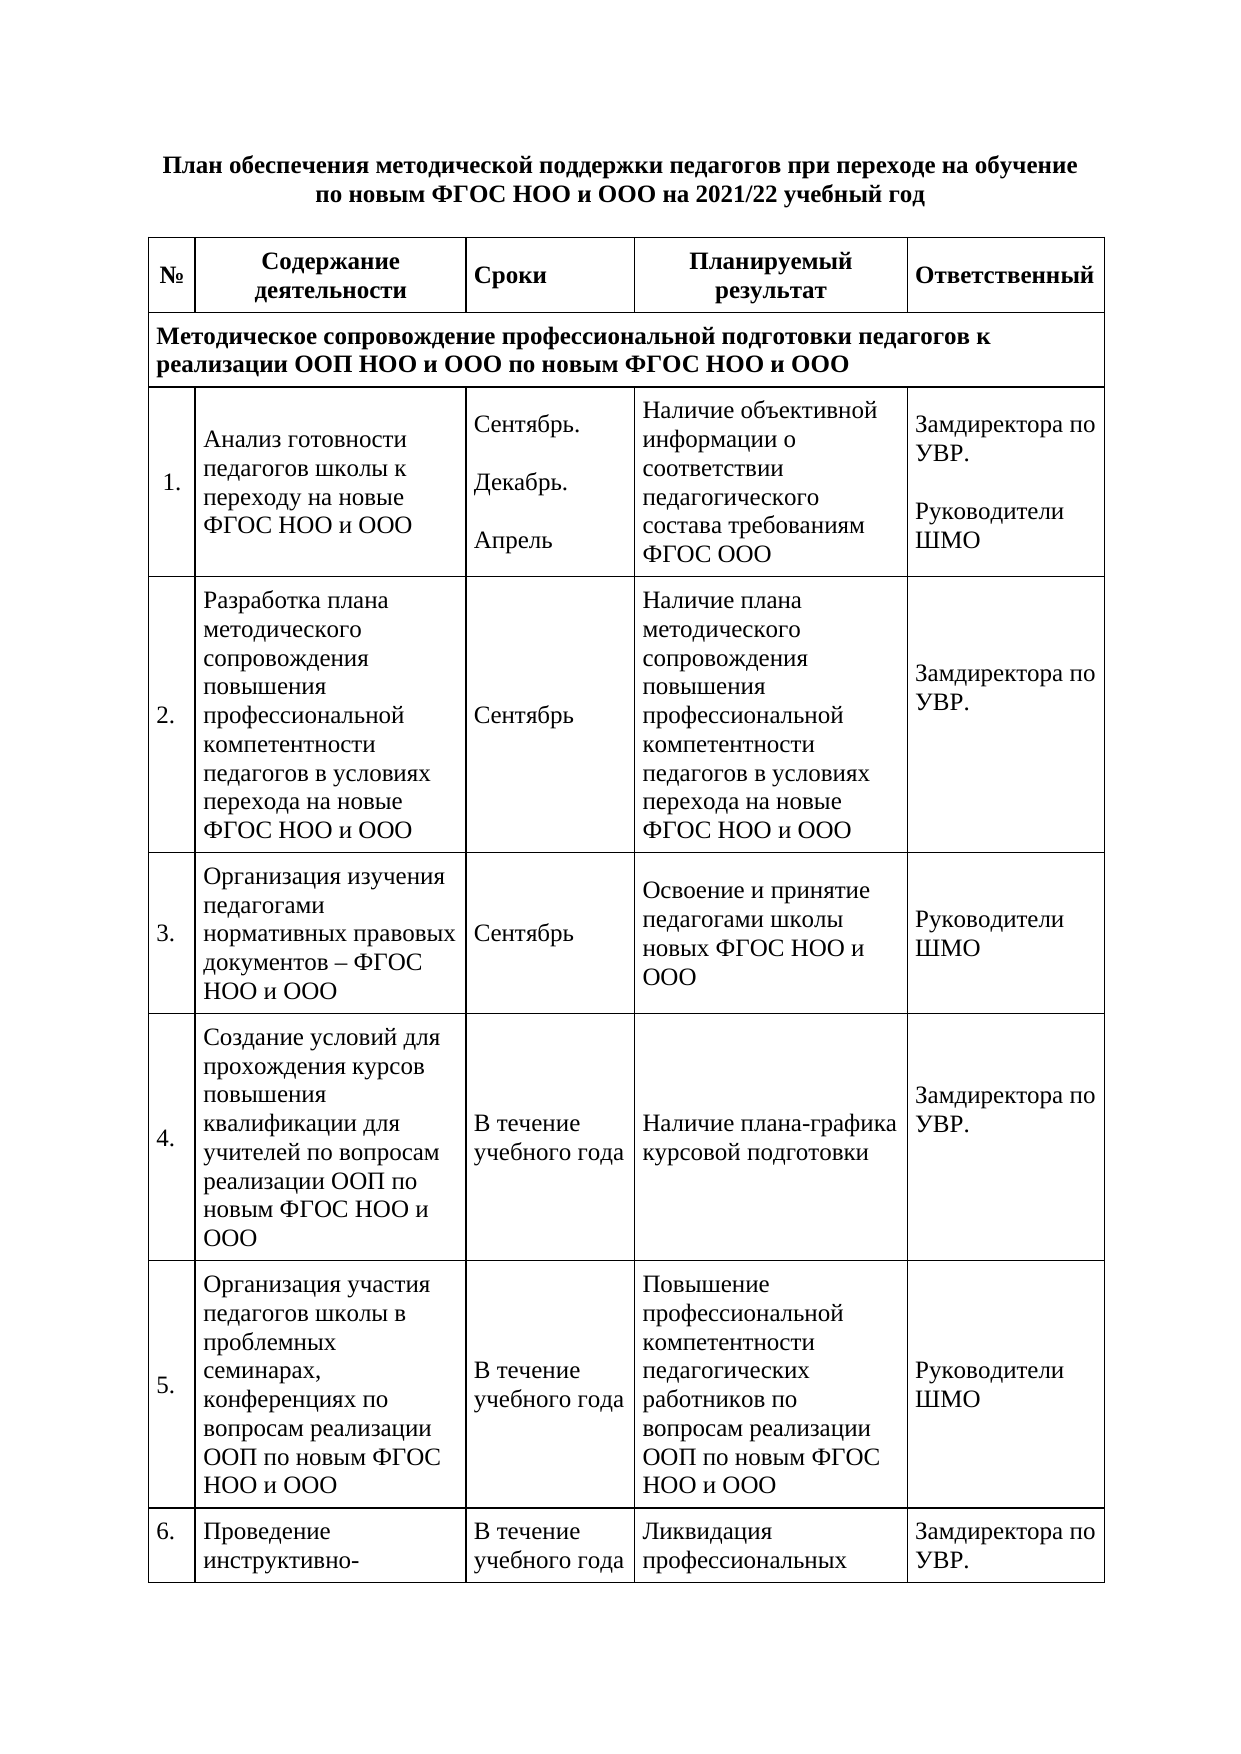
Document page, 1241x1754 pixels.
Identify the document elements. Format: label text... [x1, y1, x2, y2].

table_cell Замдиректора по УВР. [908, 1014, 1104, 1260]
table_cell Сентябрь [467, 853, 634, 1013]
table_cell 5. [149, 1261, 194, 1507]
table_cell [635, 1509, 907, 1582]
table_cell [908, 1509, 1104, 1582]
table_cell В течение учебного года [467, 1261, 634, 1507]
table_header Ответственный [908, 238, 1104, 311]
table_cell Анализ готовности педагогов школы к переходу на новые ФГОС НОО и ООО [196, 388, 465, 576]
text План обеспечения методической поддержки педагогов при переходе на обучение по новым ФГОС НОО и ООО на 2021/22 учебный год [150, 150, 1090, 207]
table_cell В течение учебного года [467, 1014, 634, 1260]
table_cell Замдиректора по УВР. [908, 577, 1104, 852]
table_cell Освоение и принятие педагогами школы новых ФГОС НОО и ООО [635, 853, 907, 1013]
table_cell Наличие объективной информации о соответствии педагогического состава требованиям ФГОС ООО [635, 388, 907, 576]
table_cell Сентябрь. Декабрь. Апрель [467, 388, 634, 576]
table_cell 1. [149, 388, 194, 576]
table_header Содержание деятельности [196, 238, 465, 311]
table_header № [149, 238, 194, 311]
table_cell Руководители ШМО [908, 853, 1104, 1013]
table_cell Повышение профессиональной компетентности педагогических работников по вопросам реализации ООП по новым ФГОС НОО и ООО [635, 1261, 907, 1507]
table_cell 2. [149, 577, 194, 852]
table_cell 4. [149, 1014, 194, 1260]
table_cell Разработка плана методического сопровождения повышения профессиональной компетентности педагогов в условиях перехода на новые ФГОС НОО и ООО [196, 577, 465, 852]
table_cell Организация участия педагогов школы в проблемных семинарах, конференциях по вопросам реализации ООП по новым ФГОС НОО и ООО [196, 1261, 465, 1507]
table_cell Сентябрь [467, 577, 634, 852]
table_cell 6. [149, 1509, 194, 1582]
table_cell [467, 1509, 634, 1582]
table_cell Создание условий для прохождения курсов повышения квалификации для учителей по вопросам реализации ООП по новым ФГОС НОО и ООО [196, 1014, 465, 1260]
table_cell Руководители ШМО [908, 1261, 1104, 1507]
table_cell Наличие плана-графика курсовой подготовки [635, 1014, 907, 1260]
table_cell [196, 1509, 465, 1582]
table_cell Замдиректора по УВР. Руководители ШМО [908, 388, 1104, 576]
table_cell Организация изучения педагогами нормативных правовых документов – ФГОС НОО и ООО [196, 853, 465, 1013]
table_header Планируемый результат [635, 238, 907, 311]
table_cell Наличие плана методического сопровождения повышения профессиональной компетентности педагогов в условиях перехода на новые ФГОС НОО и ООО [635, 577, 907, 852]
table_cell Методическое сопровождение профессиональной подготовки педагогов к реализации ООП НОО и ООО по новым ФГОС НОО и ООО [149, 313, 1104, 386]
table_header Сроки [467, 238, 634, 311]
table_cell 3. [149, 853, 194, 1013]
